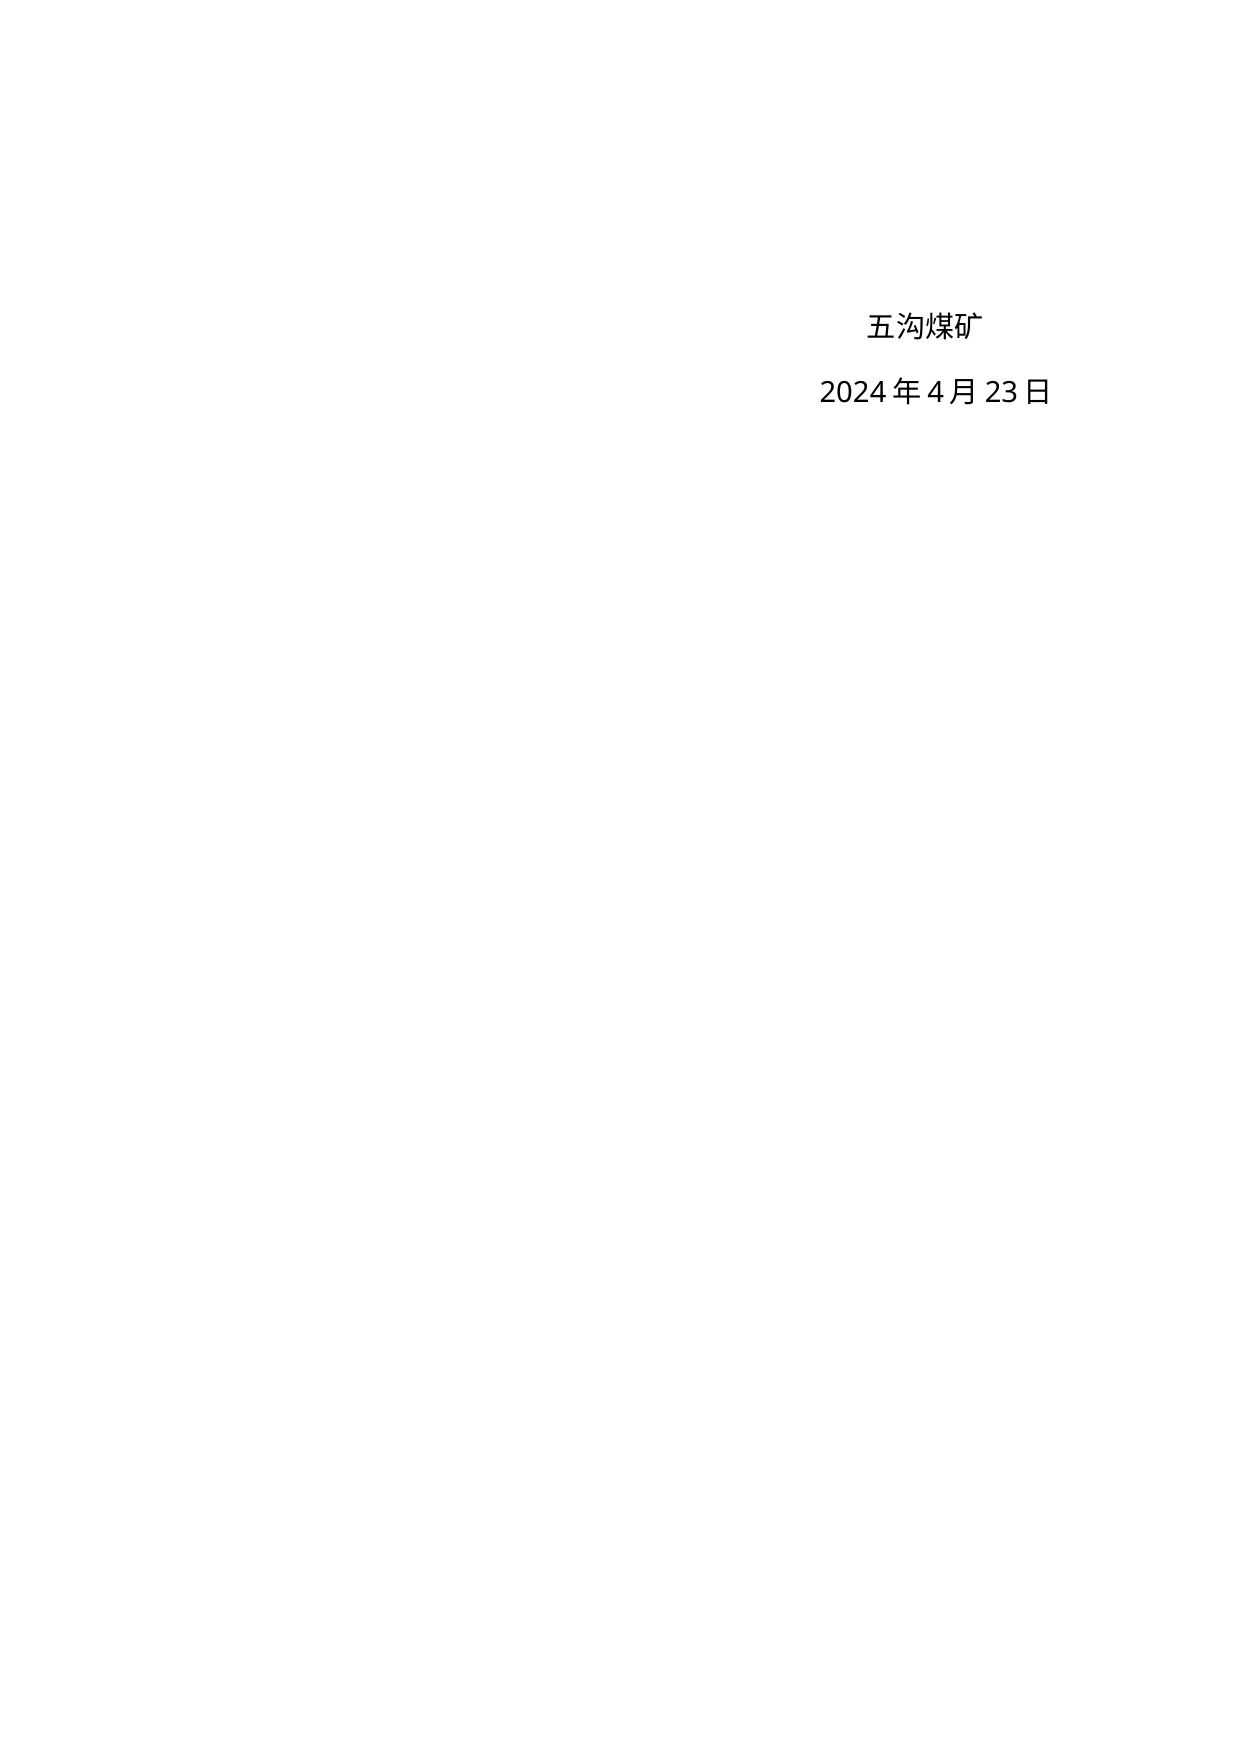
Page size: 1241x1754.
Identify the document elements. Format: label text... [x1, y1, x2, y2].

text 2024年4月23日 [187, 357, 1053, 422]
text 五沟煤矿 [187, 292, 983, 357]
